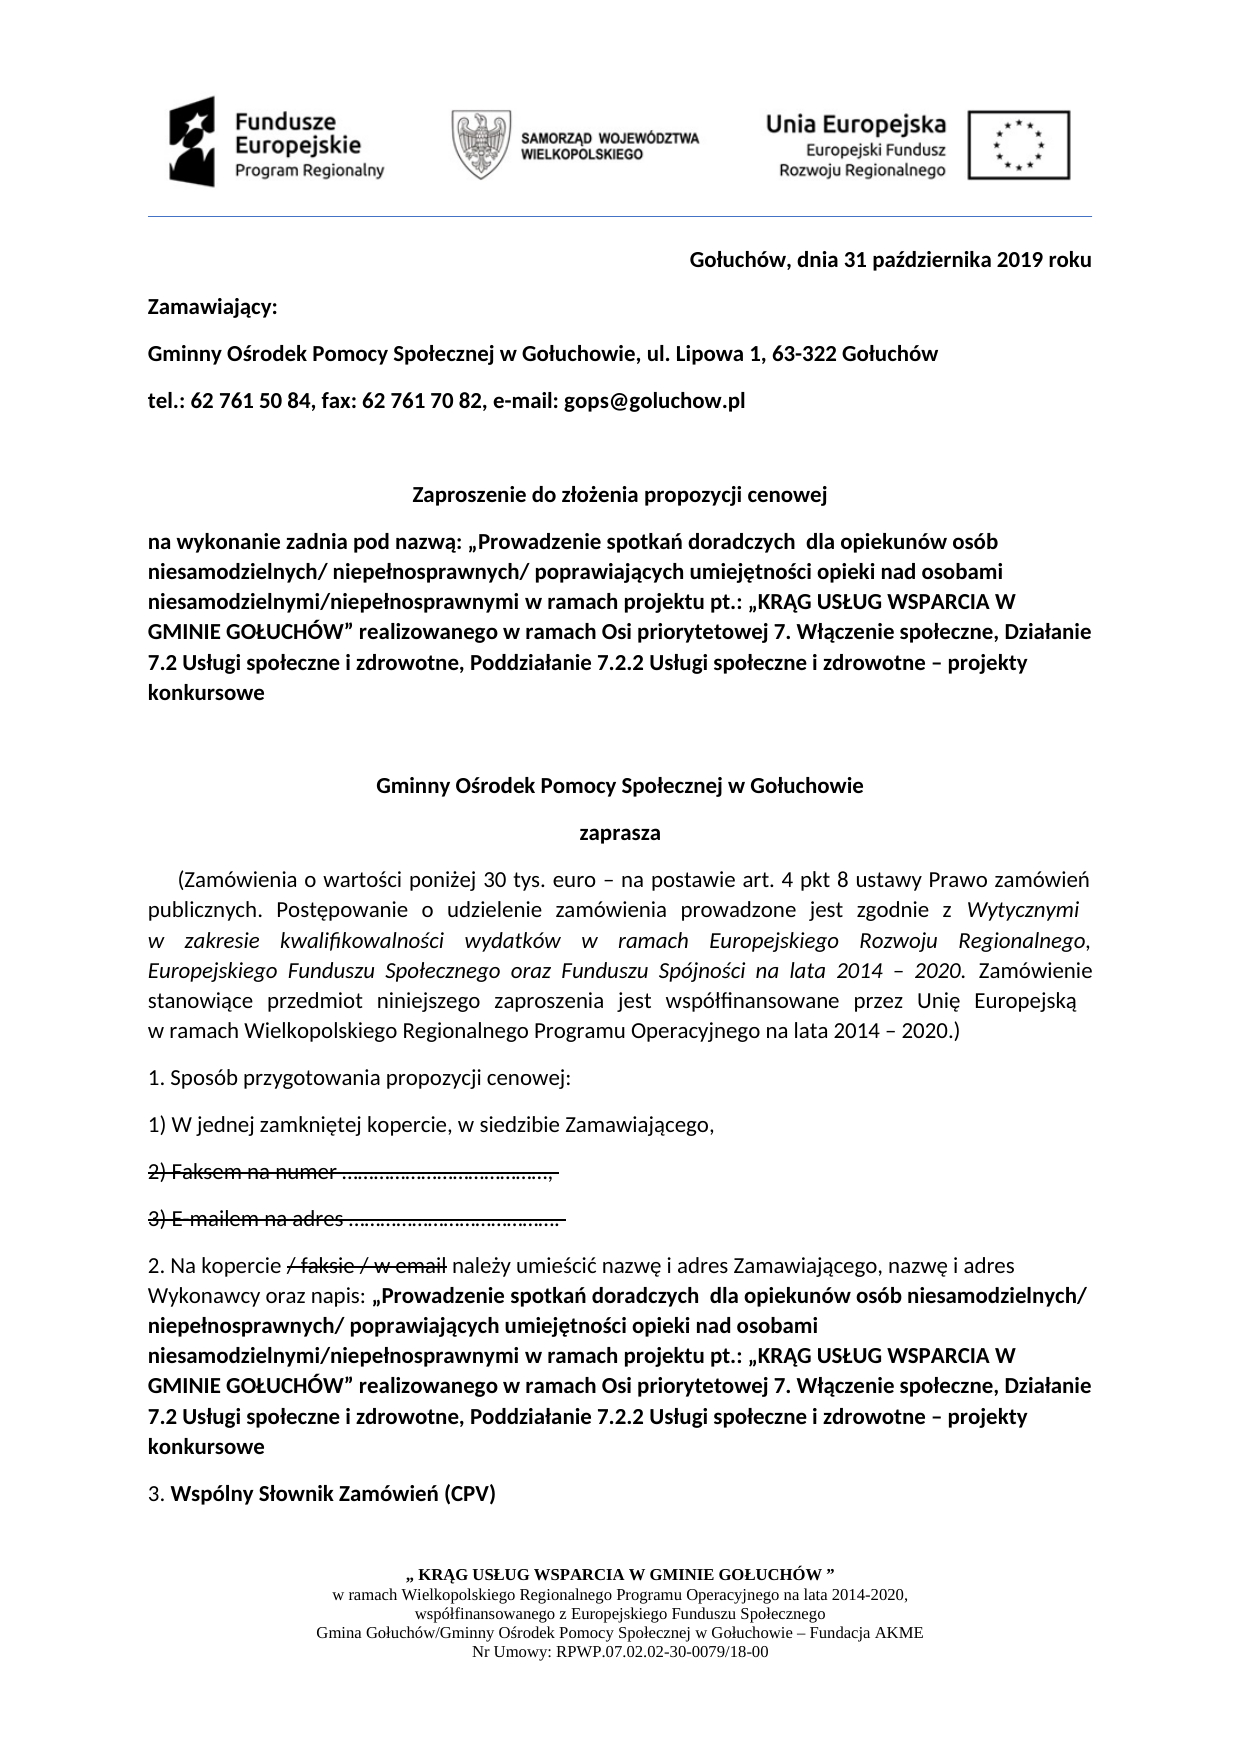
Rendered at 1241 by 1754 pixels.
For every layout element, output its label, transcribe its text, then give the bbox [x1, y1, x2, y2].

text (Zamówienia o wartości poniżej 30 tys. euro – na postawie art. 4 pkt 8 ustawy Prawo zamówień publicznych. Postępowanie o udzielenie zamówienia prowadzone jest zgodnie z Wytycznymi w zakresie kwalifikowalności wydatków w ramach Europejskiego Rozwoju Regionalnego, Europejskiego Funduszu Społecznego oraz Funduszu Spójności na lata 2014 – 2020. Zamówienie stanowiące przedmiot niniejszego zaproszenia jest współfinansowane przez Unię Europejską w ramach Wielkopolskiego Regionalnego Programu Operacyjnego na lata 2014 – 2020.) [148, 865, 1092, 1044]
text na wykonanie zadnia pod nazwą: „Prowadzenie spotkań doradczych dla opiekunów osób niesamodzielnych/ niepełnosprawnych/ poprawiających umiejętności opieki nad osobami niesamodzielnymi/niepełnosprawnymi w ramach projektu pt.: „KRĄG USŁUG WSPARCIA W GMINIE GOŁUCHÓW” realizowanego w ramach Osi priorytetowej 7. Włączenie społeczne, Działanie 7.2 Usługi społeczne i zdrowotne, Poddziałanie 7.2.2 Usługi społeczne i zdrowotne – projekty konkursowe [148, 527, 1092, 706]
picture [147, 73, 1093, 210]
text Zamawiający: [148, 292, 1092, 320]
text Gminny Ośrodek Pomocy Społecznej w Gołuchowie, ul. Lipowa 1, 63-322 Gołuchów [148, 339, 1092, 367]
text 3. Wspólny Słownik Zamówień (CPV) [148, 1479, 1092, 1507]
text tel.: 62 761 50 84, fax: 62 761 70 82, e-mail: gops@goluchow.pl [148, 386, 1092, 414]
text 1) W jednej zamkniętej kopercie, w siedzibie Zamawiającego, [148, 1110, 1092, 1138]
text 3) E-mailem na adres …………………………………. [148, 1204, 1092, 1232]
text 2) Faksem na numer …………………………………, [148, 1157, 1092, 1185]
text Gołuchów, dnia 31 października 2019 roku [148, 246, 1092, 273]
text zaprasza [148, 818, 1092, 846]
text 2. Na kopercie / faksie / w email należy umieścić nazwę i adres Zamawiającego, nazwę i adres Wykonawcy oraz napis: „Prowadzenie spotkań doradczych dla opiekunów osób niesamodzielnych/ niepełnosprawnych/ poprawiających umiejętności opieki nad osobami niesamodzielnymi/niepełnosprawnymi w ramach projektu pt.: „KRĄG USŁUG WSPARCIA W GMINIE GOŁUCHÓW” realizowanego w ramach Osi priorytetowej 7. Włączenie społeczne, Działanie 7.2 Usługi społeczne i zdrowotne, Poddziałanie 7.2.2 Usługi społeczne i zdrowotne – projekty konkursowe [148, 1251, 1092, 1460]
text 1. Sposób przygotowania propozycji cenowej: [148, 1063, 1092, 1091]
text Gminny Ośrodek Pomocy Społecznej w Gołuchowie [148, 772, 1092, 799]
text Zaproszenie do złożenia propozycji cenowej [148, 480, 1092, 508]
